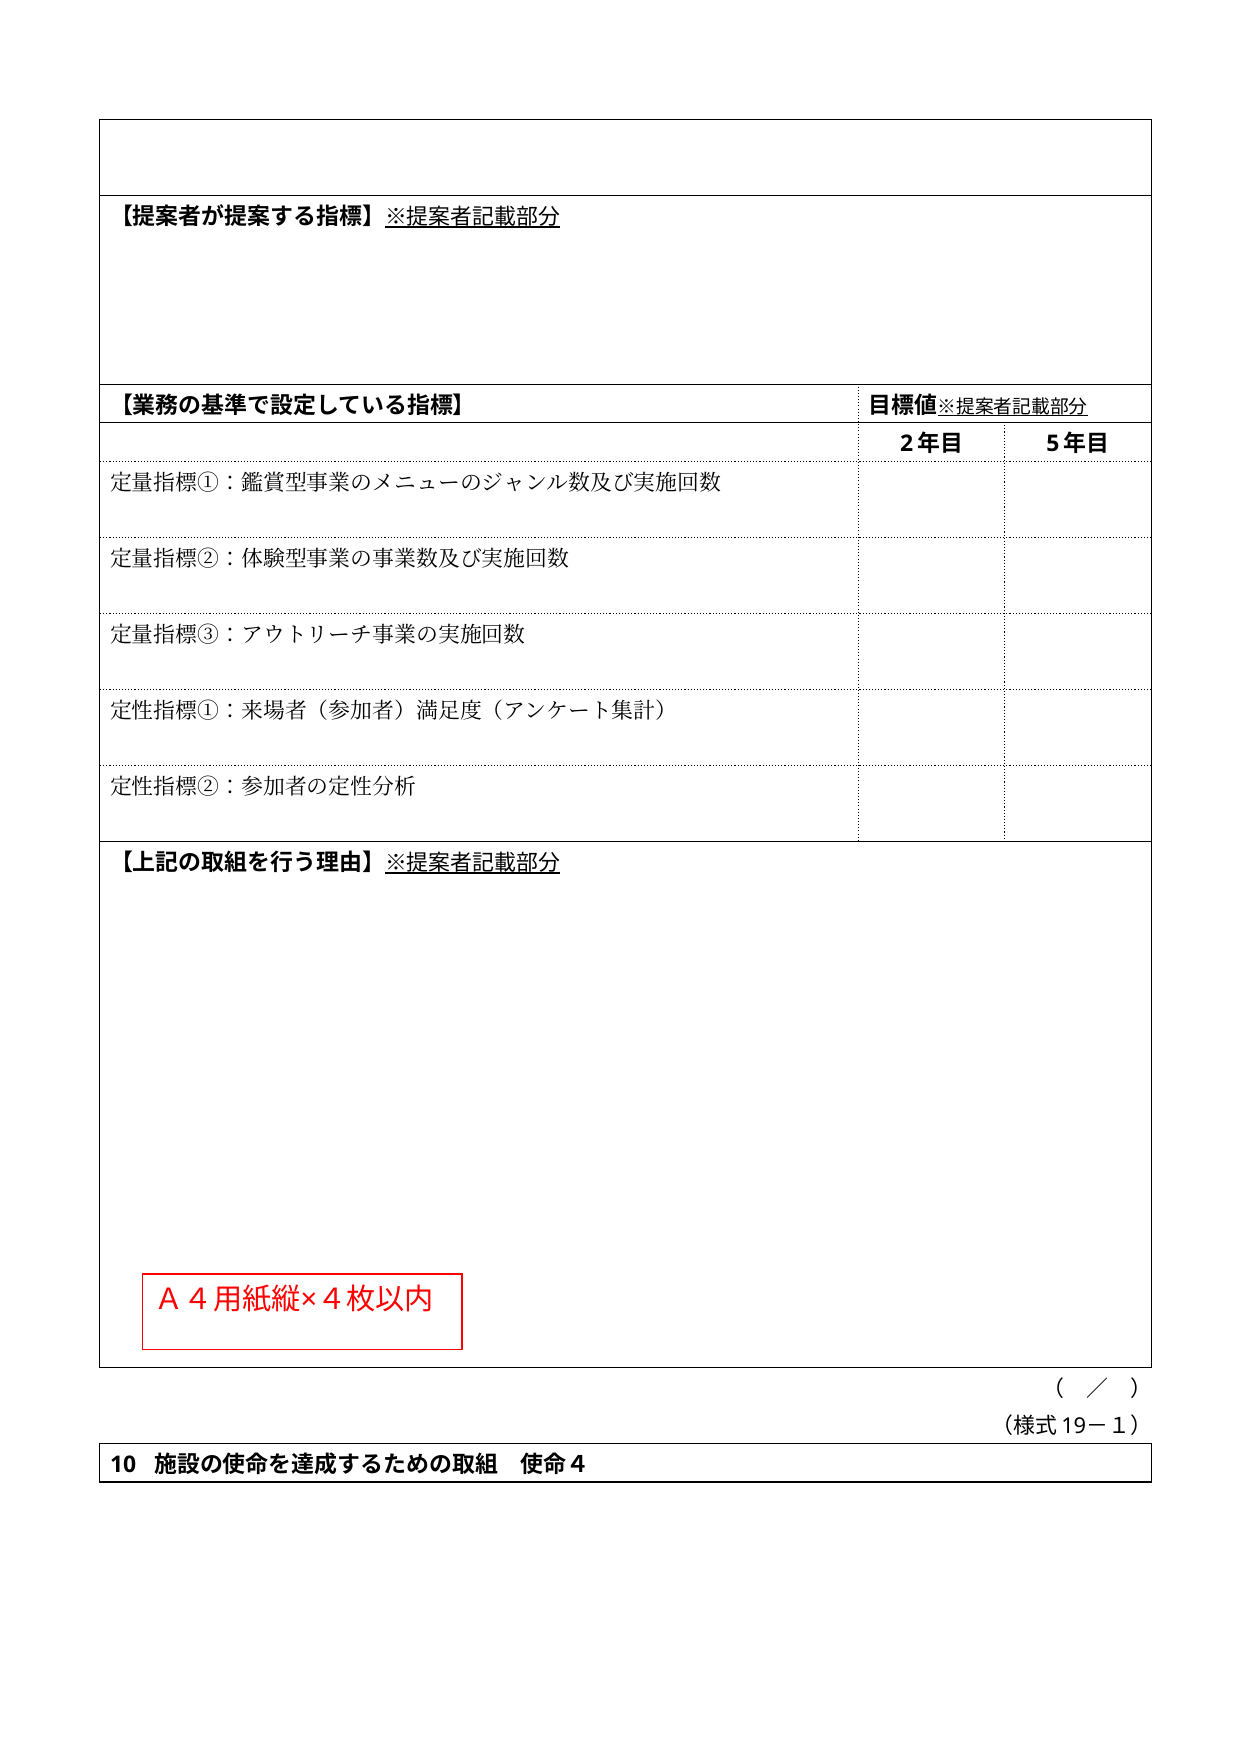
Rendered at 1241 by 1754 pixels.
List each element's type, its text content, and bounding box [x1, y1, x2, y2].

table_cell [858, 461, 1004, 537]
text （ ／ ） [89, 1368, 1152, 1405]
table_cell 定量指標②：体験型事業の事業数及び実施回数 [100, 537, 858, 613]
table_cell [1005, 765, 1151, 841]
table_cell [100, 423, 858, 461]
table_cell 【提案者が提案する指標】※提案者記載部分 [100, 196, 1151, 383]
table_cell 定量指標①：鑑賞型事業のメニューのジャンル数及び実施回数 [100, 461, 858, 537]
table_cell [858, 765, 1004, 841]
table_cell [858, 689, 1004, 765]
table_header 10 施設の使命を達成するための取組 使命４ [100, 1444, 1151, 1481]
table_cell [858, 613, 1004, 689]
table_cell 2年目 [858, 423, 1004, 461]
table_cell 定量指標③：アウトリーチ事業の実施回数 [100, 613, 858, 689]
table_cell [1005, 461, 1151, 537]
table_cell [1005, 613, 1151, 689]
table_cell [858, 537, 1004, 613]
table_cell [1005, 689, 1151, 765]
table_cell 5年目 [1005, 423, 1151, 461]
text （様式19－１） [89, 1405, 1152, 1443]
table_cell [100, 120, 1151, 195]
table_cell 定性指標②：参加者の定性分析 [100, 765, 858, 841]
table_cell 定性指標①：来場者（参加者）満足度（アンケート集計） [100, 689, 858, 765]
table_cell 目標値※提案者記載部分 [858, 385, 1151, 422]
table_cell [1005, 537, 1151, 613]
table_cell 【上記の取組を行う理由】※提案者記載部分 [100, 842, 1151, 1367]
table_cell 【業務の基準で設定している指標】 [100, 385, 858, 422]
